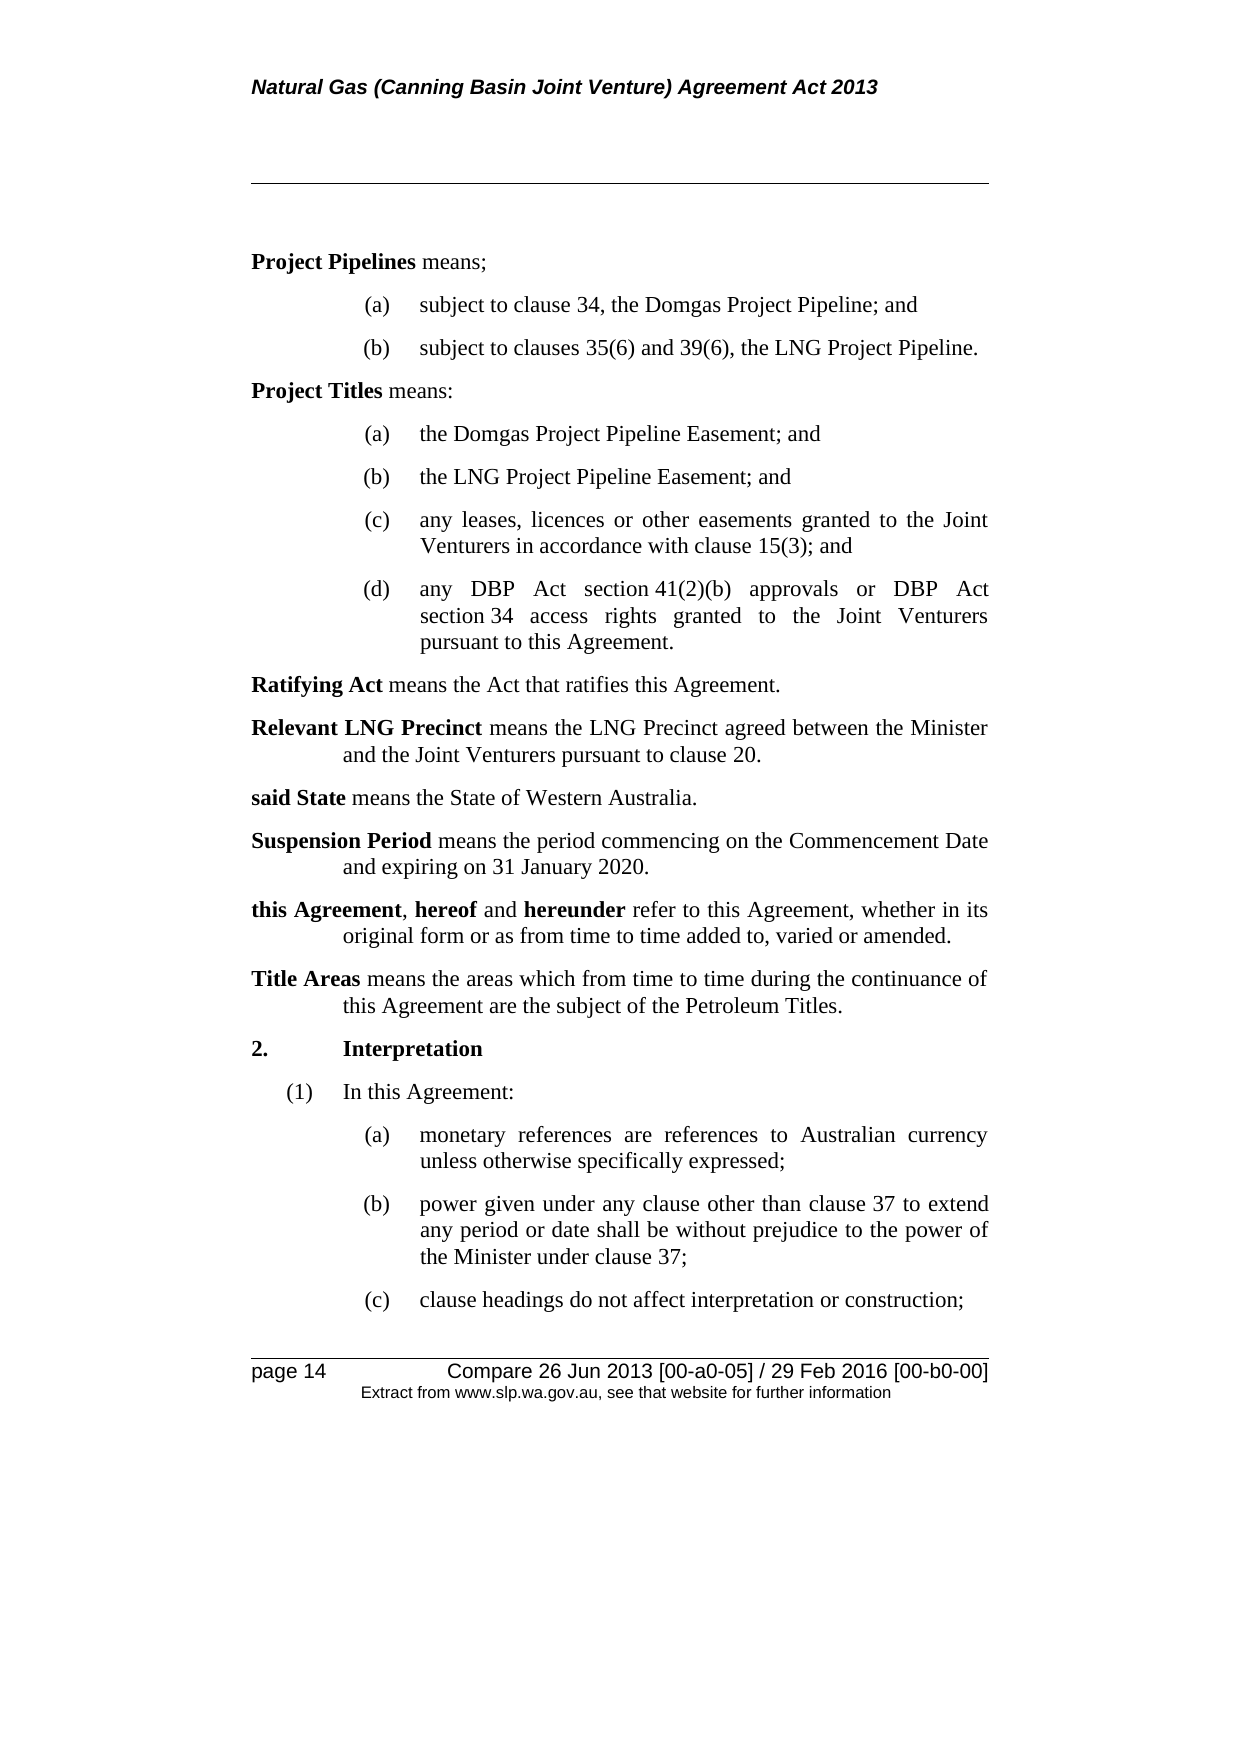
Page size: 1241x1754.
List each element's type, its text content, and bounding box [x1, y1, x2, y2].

text (a) subject to clause 34, the Domgas Project Pipeline; and [251, 291, 989, 317]
text (b) the LNG Project Pipeline Easement; and [251, 463, 989, 489]
text 2. Interpretation [251, 1035, 989, 1061]
text Suspension Period means the period commencing on the Commencement Date and expiring on 31 January 2020. [251, 827, 989, 879]
text (b) power given under any clause other than clause 37 to extend any period or date shall be without prejudice to the power of the Minister under clause 37; [251, 1190, 989, 1269]
text Project Pipelines means; [251, 248, 989, 274]
text (c) any leases, licences or other easements granted to the Joint Venturers in accordance with clause 15(3); and [251, 506, 989, 559]
text Relevant LNG Precinct means the LNG Precinct agreed between the Minister and the Joint Venturers pursuant to clause 20. [251, 714, 989, 767]
text (c) clause headings do not affect interpretation or construction; [251, 1286, 989, 1312]
text said State means the State of . [251, 784, 989, 810]
text (d) any DBP Act section 41(2)(b) approvals or DBP Act section 34 access rights granted to the Joint Venturers pursuant to this Agreement. [251, 576, 989, 654]
text (1) In this Agreement: [251, 1078, 989, 1104]
text Title Areas means the areas which from time to time during the continuance of this Agreement are the subject of the Petroleum Titles. [251, 965, 989, 1018]
text (b) subject to clauses 35(6) and 39(6), the LNG Project Pipeline. [251, 334, 989, 360]
text Ratifying Act means the Act that ratifies this Agreement. [251, 671, 989, 698]
text Project Titles means: [251, 377, 989, 403]
text this Agreement, hereof and hereunder refer to this Agreement, whether in its original form or as from time to time added to, varied or amended. [251, 896, 989, 949]
text (a) monetary references are references to Australian currency unless otherwise specifically expressed; [251, 1121, 989, 1173]
text (a) the Domgas Project Pipeline Easement; and [251, 420, 989, 446]
